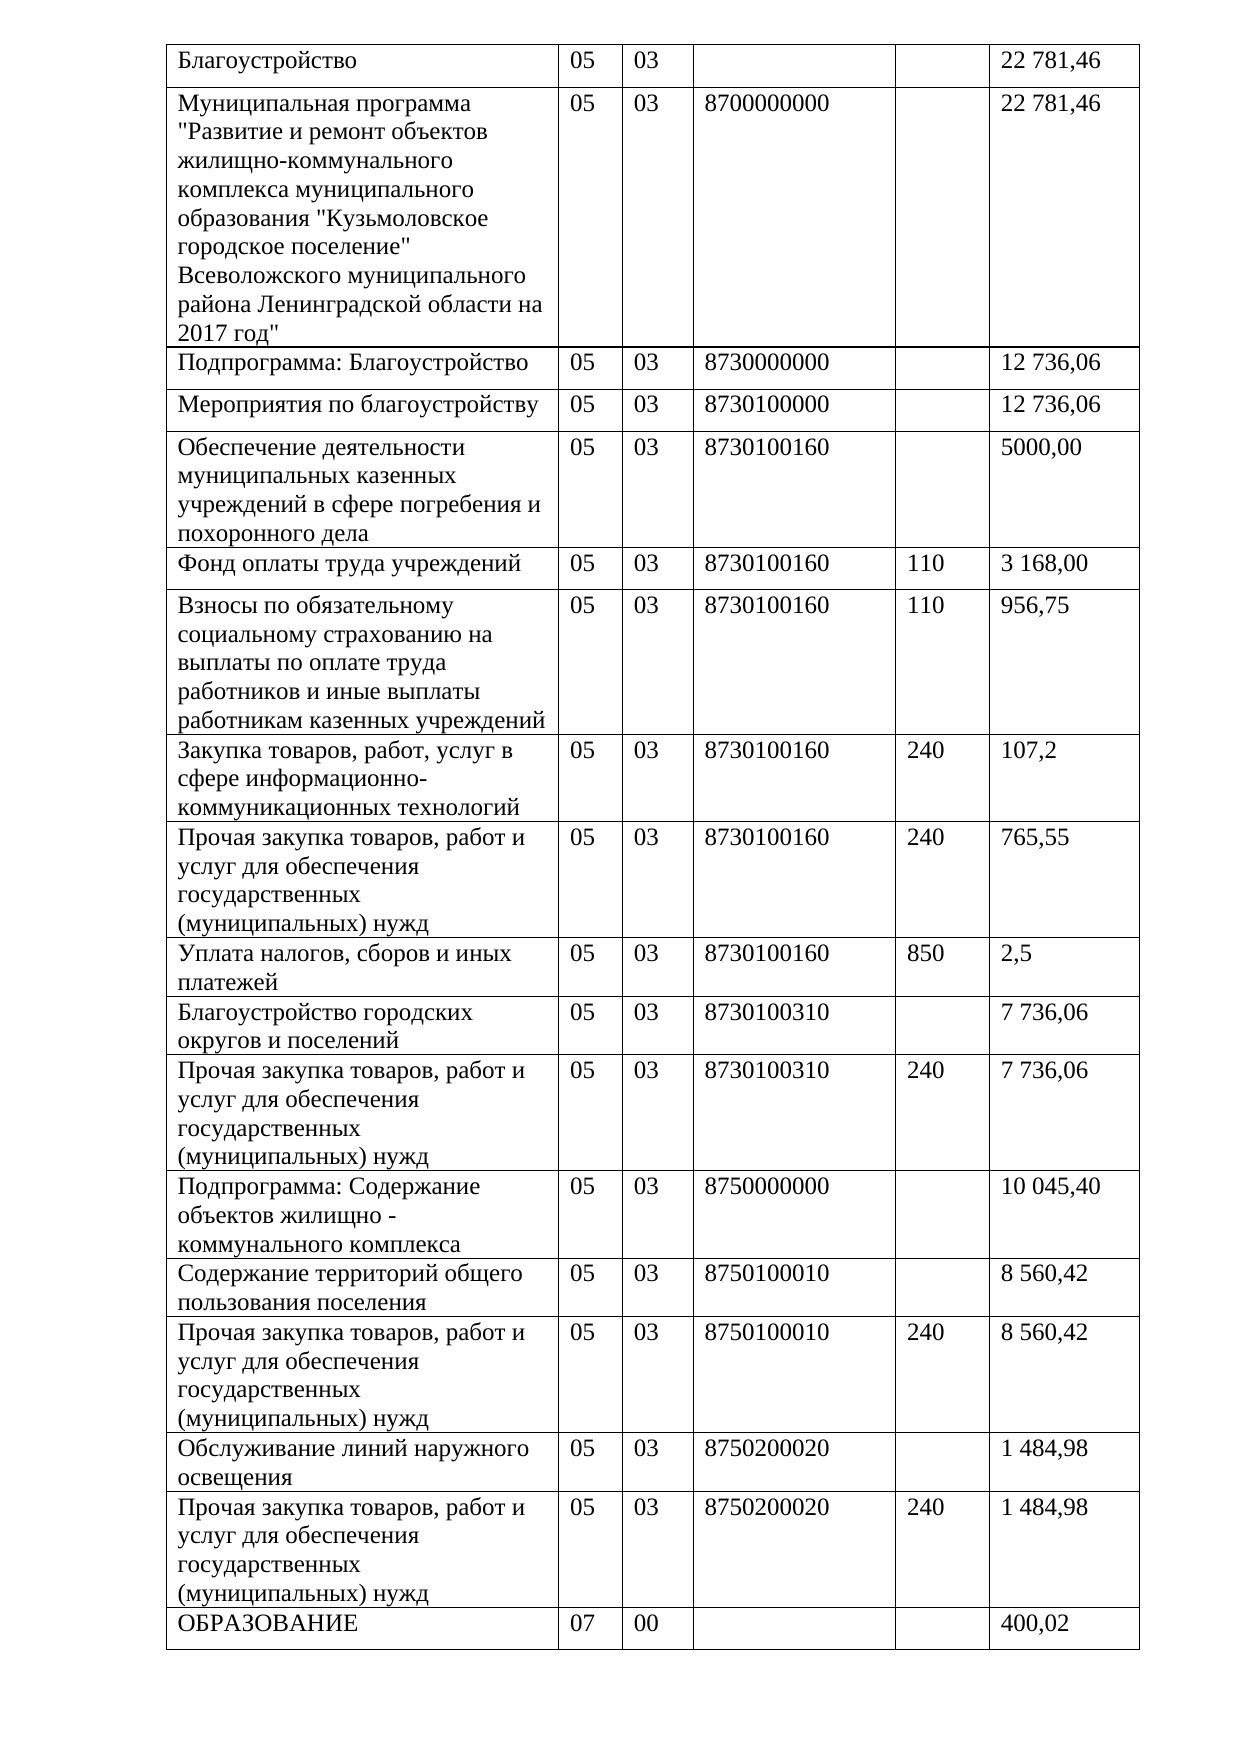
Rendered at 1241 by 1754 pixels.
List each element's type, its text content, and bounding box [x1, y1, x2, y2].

table_cell 05 [559, 1259, 622, 1316]
table_cell 8730100310 [694, 997, 895, 1054]
table_cell 22 781,46 [990, 45, 1139, 87]
table_cell 03 [623, 1055, 693, 1170]
table_cell 240 [896, 735, 989, 821]
table_cell 7 736,06 [990, 997, 1139, 1054]
table_cell 03 [623, 548, 693, 589]
table_cell 05 [559, 822, 622, 937]
table_cell 05 [559, 390, 622, 431]
table_cell 03 [623, 45, 693, 87]
table_cell 05 [559, 1317, 622, 1432]
table_cell Обеспечение деятельности муниципальных казенных учреждений в сфере погребения и похоронного дела [167, 432, 558, 547]
table_cell [896, 348, 989, 388]
table_cell 240 [896, 1317, 989, 1432]
table_cell 240 [896, 822, 989, 937]
table_cell Уплата налогов, сборов и иных платежей [167, 938, 558, 996]
table_cell Прочая закупка товаров, работ и услуг для обеспечения государственных (муниципальных) нужд [167, 822, 558, 937]
table_cell [896, 1608, 989, 1649]
table_cell [694, 45, 895, 87]
table_cell 05 [559, 997, 622, 1054]
table_cell 8730100160 [694, 590, 895, 734]
table_cell 05 [559, 1055, 622, 1170]
table_cell 22 781,46 [990, 88, 1139, 346]
table_cell 07 [559, 1608, 622, 1649]
table_cell 8700000000 [694, 88, 895, 346]
table_cell 03 [623, 88, 693, 346]
table_cell Содержание территорий общего пользования поселения [167, 1259, 558, 1316]
table_cell 240 [896, 1055, 989, 1170]
table_cell 03 [623, 348, 693, 388]
table_cell 00 [623, 1608, 693, 1649]
table_cell 03 [623, 432, 693, 547]
table_cell 05 [559, 1171, 622, 1257]
table_cell 1 484,98 [990, 1433, 1139, 1491]
table_cell 850 [896, 938, 989, 996]
table_cell 7 736,06 [990, 1055, 1139, 1170]
table_cell 956,75 [990, 590, 1139, 734]
table_cell Благоустройство городских округов и поселений [167, 997, 558, 1054]
table_cell 03 [623, 390, 693, 431]
table_cell 05 [559, 938, 622, 996]
table_cell 8730100160 [694, 735, 895, 821]
table_cell 3 168,00 [990, 548, 1139, 589]
table_cell 110 [896, 548, 989, 589]
table_cell Прочая закупка товаров, работ и услуг для обеспечения государственных (муниципальных) нужд [167, 1492, 558, 1607]
table_cell 05 [559, 88, 622, 346]
table_cell 03 [623, 590, 693, 734]
table_cell 8730100160 [694, 548, 895, 589]
table_cell 8 560,42 [990, 1317, 1139, 1432]
table_cell [896, 1259, 989, 1316]
table_cell [896, 1433, 989, 1491]
table_cell 8 560,42 [990, 1259, 1139, 1316]
table_cell 8750000000 [694, 1171, 895, 1257]
table_cell 05 [559, 348, 622, 388]
table_cell 03 [623, 997, 693, 1054]
table_cell 8730100160 [694, 822, 895, 937]
table_cell 05 [559, 45, 622, 87]
table_cell 8730000000 [694, 348, 895, 388]
table_cell Обслуживание линий наружного освещения [167, 1433, 558, 1491]
table_cell 8730100000 [694, 390, 895, 431]
table_cell [896, 45, 989, 87]
table_cell 110 [896, 590, 989, 734]
table_cell [896, 1171, 989, 1257]
table_cell 1 484,98 [990, 1492, 1139, 1607]
table_cell 03 [623, 1171, 693, 1257]
table_cell 8730100160 [694, 432, 895, 547]
table_cell Муниципальная программа "Развитие и ремонт объектов жилищно-коммунального комплекса муниципального образования "Кузьмоловское городское поселение" Всеволожского муниципального района Ленинградской области на 2017 год" [167, 88, 558, 346]
table_cell 12 736,06 [990, 348, 1139, 388]
table_cell 8750200020 [694, 1492, 895, 1607]
table_cell 05 [559, 590, 622, 734]
table_cell 8750100010 [694, 1259, 895, 1316]
table_cell 03 [623, 1317, 693, 1432]
table_cell 03 [623, 822, 693, 937]
table_cell 2,5 [990, 938, 1139, 996]
table_cell 03 [623, 1492, 693, 1607]
table_cell 05 [559, 548, 622, 589]
table_cell 05 [559, 1492, 622, 1607]
table_cell 05 [559, 1433, 622, 1491]
table_cell Прочая закупка товаров, работ и услуг для обеспечения государственных (муниципальных) нужд [167, 1317, 558, 1432]
table_cell Подпрограмма: Содержание объектов жилищно - коммунального комплекса [167, 1171, 558, 1257]
table_cell [694, 1608, 895, 1649]
table_cell 03 [623, 1433, 693, 1491]
table_cell Мероприятия по благоустройству [167, 390, 558, 431]
table_cell 05 [559, 735, 622, 821]
table_cell [896, 88, 989, 346]
table_cell 240 [896, 1492, 989, 1607]
table_cell 400,02 [990, 1608, 1139, 1649]
table_cell 03 [623, 938, 693, 996]
table_cell 107,2 [990, 735, 1139, 821]
table_cell Закупка товаров, работ, услуг в сфере информационно-коммуникационных технологий [167, 735, 558, 821]
table_cell Фонд оплаты труда учреждений [167, 548, 558, 589]
table_cell 12 736,06 [990, 390, 1139, 431]
table_cell [896, 390, 989, 431]
table_cell 03 [623, 1259, 693, 1316]
table_cell ОБРАЗОВАНИЕ [167, 1608, 558, 1649]
table_cell 5000,00 [990, 432, 1139, 547]
table_cell 765,55 [990, 822, 1139, 937]
table_cell 8750200020 [694, 1433, 895, 1491]
table_cell Подпрограмма: Благоустройство [167, 348, 558, 388]
table_cell 8730100160 [694, 938, 895, 996]
table_cell 8730100310 [694, 1055, 895, 1170]
table_cell 8750100010 [694, 1317, 895, 1432]
table_cell Прочая закупка товаров, работ и услуг для обеспечения государственных (муниципальных) нужд [167, 1055, 558, 1170]
table_cell Взносы по обязательному социальному страхованию на выплаты по оплате труда работников и иные выплаты работникам казенных учреждений [167, 590, 558, 734]
table_cell [896, 432, 989, 547]
table_cell 03 [623, 735, 693, 821]
table_cell 05 [559, 432, 622, 547]
table_cell [896, 997, 989, 1054]
table_cell Благоустройство [167, 45, 558, 87]
table_cell 10 045,40 [990, 1171, 1139, 1257]
